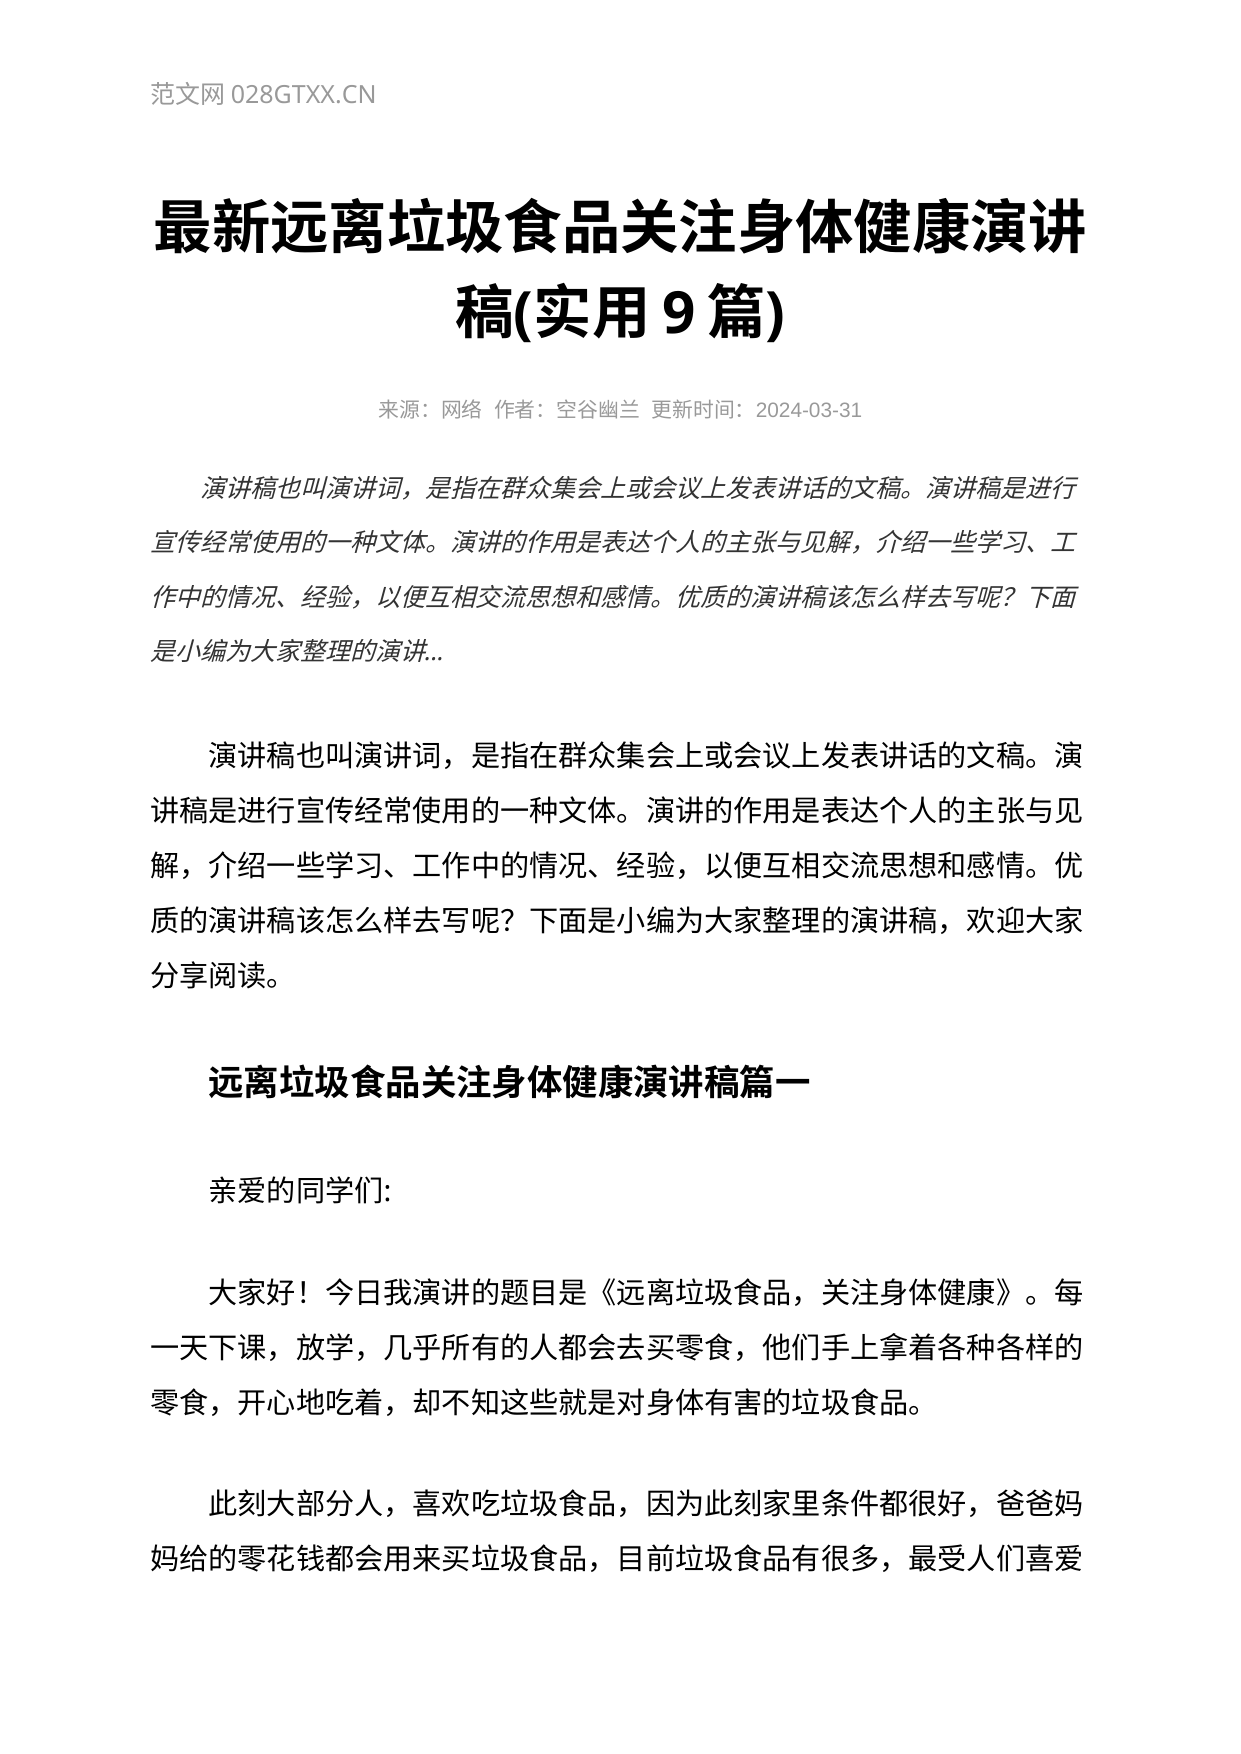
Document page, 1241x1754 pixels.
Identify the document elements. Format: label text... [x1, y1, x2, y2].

subtitle 最新远离垃圾食品关注身体健康演讲稿(实用9篇) [150, 181, 1090, 351]
text 演讲稿也叫演讲词，是指在群众集会上或会议上发表讲话的文稿。演讲稿是进行宣传经常使用的一种文体。演讲的作用是表达个人的主张与见解，介绍一些学习、工作中的情况、经验，以便互相交流思想和感情。优质的演讲稿该怎么样去写呢？下面是小编为大家整理的演讲... [150, 468, 1090, 668]
text 远离垃圾食品关注身体健康演讲稿篇一 [150, 1054, 1090, 1105]
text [150, 1481, 1090, 1578]
text 演讲稿也叫演讲词，是指在群众集会上或会议上发表讲话的文稿。演讲稿是进行宣传经常使用的一种文体。演讲的作用是表达个人的主张与见解，介绍一些学习、工作中的情况、经验，以便互相交流思想和感情。优质的演讲稿该怎么样去写呢？下面是小编为大家整理的演讲稿，欢迎大家分享阅读。 [150, 733, 1090, 994]
text 来源：网络 作者：空谷幽兰 更新时间：2024-03-31 [150, 397, 1090, 421]
text 大家好！今日我演讲的题目是《远离垃圾食品，关注身体健康》。每一天下课，放学，几乎所有的人都会去买零食，他们手上拿着各种各样的零食，开心地吃着，却不知这些就是对身体有害的垃圾食品。 [150, 1269, 1090, 1421]
text 亲爱的同学们: [150, 1167, 1090, 1210]
